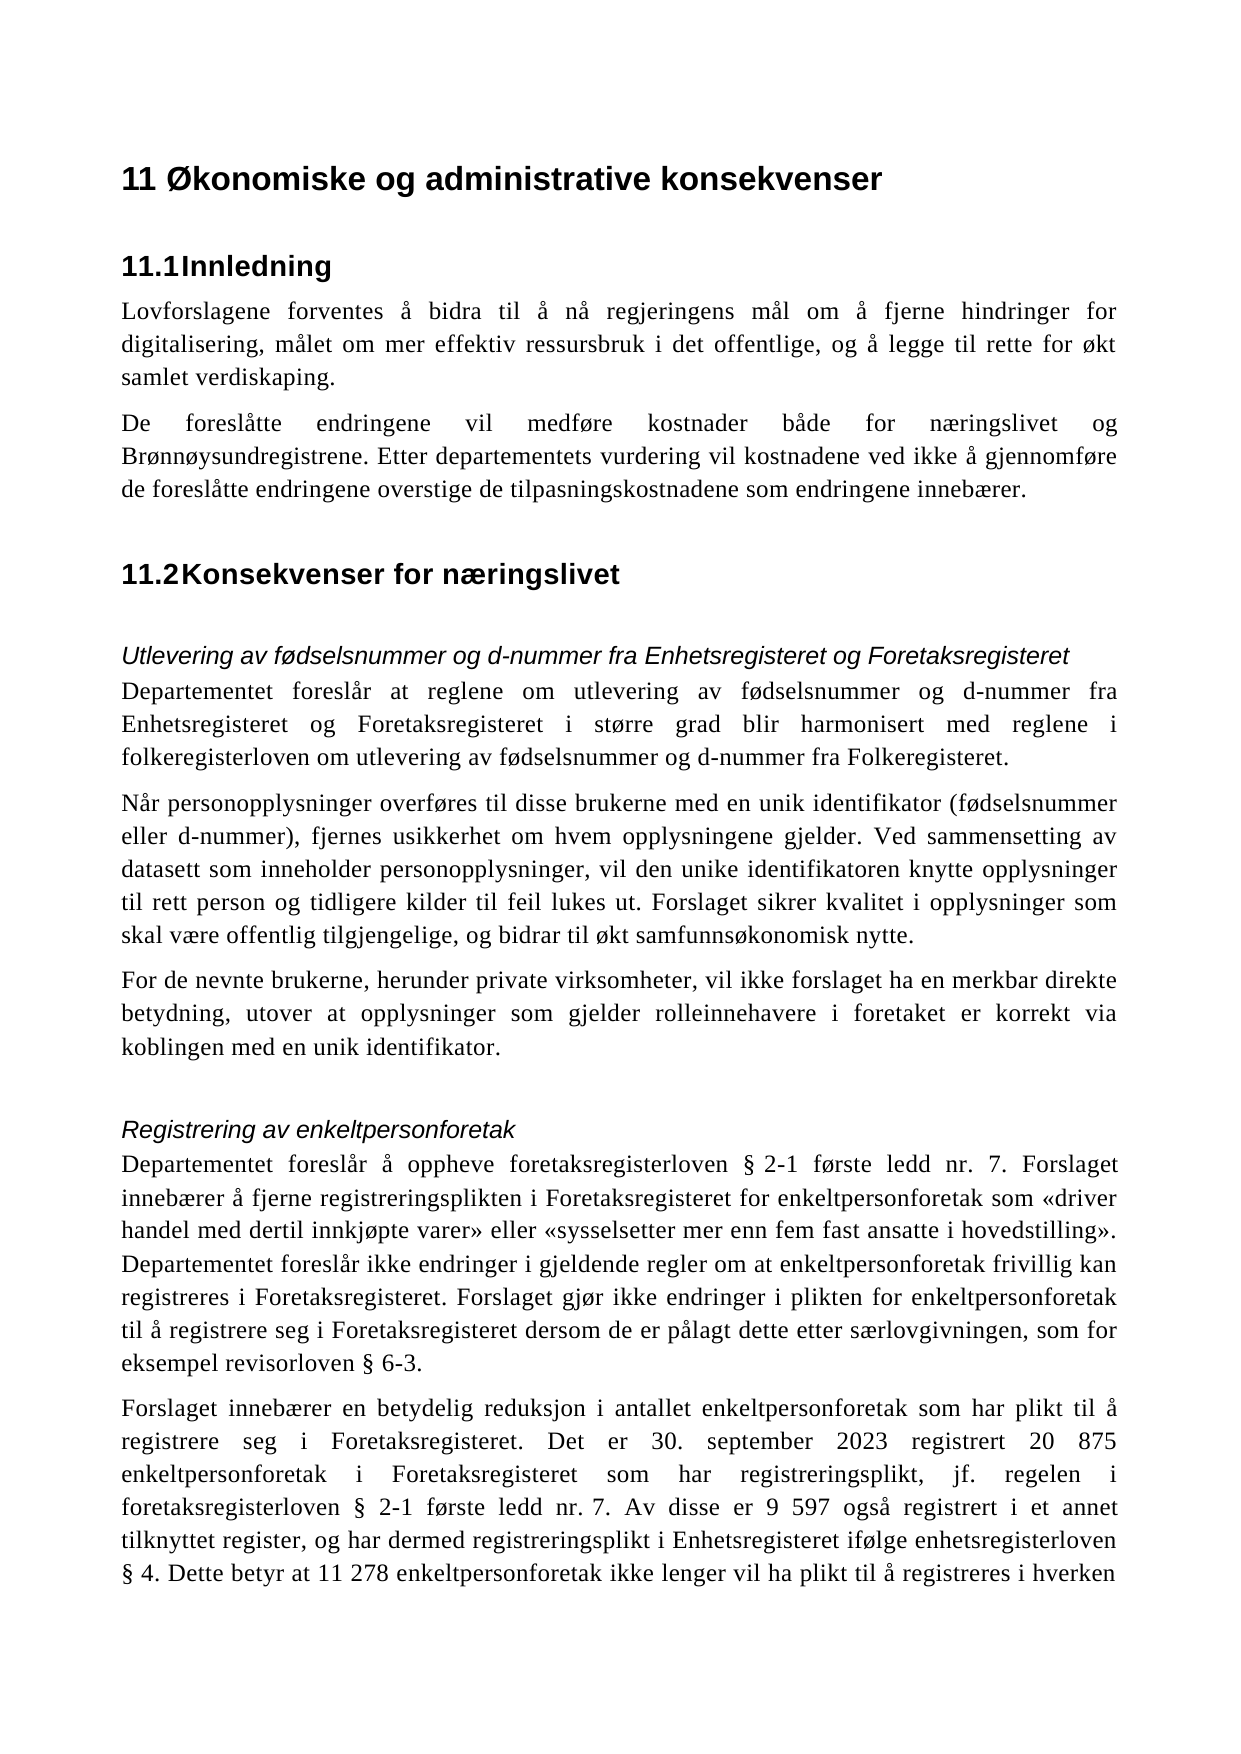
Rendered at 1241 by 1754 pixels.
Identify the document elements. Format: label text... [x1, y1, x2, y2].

text Lovforslagene forventes å bidra til å nå regjeringens mål om å fjerne hindringer for digitalisering, målet om mer effektiv ressursbruk i det offentlige, og å legge til rette for økt samlet verdiskaping. [121, 296, 1119, 391]
text De foreslåtte endringene vil medføre kostnader både for næringslivet og Brønnøysundregistrene. Etter departementets vurdering vil kostnadene ved ikke å gjennomføre de foreslåtte endringene overstige de tilpasningskostnadene som endringene innebærer. [121, 408, 1119, 503]
text Når personopplysninger overføres til disse brukerne med en unik identifikator (fødselsnummer eller d-nummer), fjernes usikkerhet om hvem opplysningene gjelder. Ved sammensetting av datasett som inneholder personopplysninger, vil den unike identifikatoren knytte opplysninger til rett person og tidligere kilder til feil lukes ut. Forslaget sikrer kvalitet i opplysninger som skal være offentlig tilgjengelige, og bidrar til økt samfunnsøkonomisk nytte. [121, 788, 1119, 949]
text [121, 1393, 1119, 1587]
subtitle Konsekvenser for næringslivet [121, 557, 1119, 591]
subtitle Økonomiske og administrative konsekvenser [121, 159, 1119, 198]
text Departementet foreslår å oppheve foretaksregisterloven § 2-1 første ledd nr. 7. Forslaget innebærer å fjerne registreringsplikten i Foretaksregisteret for enkeltpersonforetak som «driver handel med dertil innkjøpte varer» eller «sysselsetter mer enn fem fast ansatte i hovedstilling». Departementet foreslår ikke endringer i gjeldende regler om at enkeltpersonforetak frivillig kan registreres i Foretaksregisteret. Forslaget gjør ikke endringer i plikten for enkeltpersonforetak til å registrere seg i Foretaksregisteret dersom de er pålagt dette etter særlovgivningen, som for eksempel revisorloven § 6-3. [121, 1149, 1119, 1376]
text Utlevering av fødselsnummer og d-nummer fra Enhetsregisteret og Foretaksregisteret [121, 641, 1119, 670]
text Registrering av enkeltpersonforetak [121, 1114, 1119, 1143]
text For de nevnte brukerne, herunder private virksomheter, vil ikke forslaget ha en merkbar direkte betydning, utover at opplysninger som gjelder rolleinnehavere i foretaket er korrekt via koblingen med en unik identifikator. [121, 966, 1119, 1060]
text Departementet foreslår at reglene om utlevering av fødselsnummer og d-nummer fra Enhetsregisteret og Foretaksregisteret i større grad blir harmonisert med reglene i folkeregisterloven om utlevering av fødselsnummer og d-nummer fra Folkeregisteret. [121, 676, 1119, 771]
subtitle Innledning [121, 249, 1119, 283]
